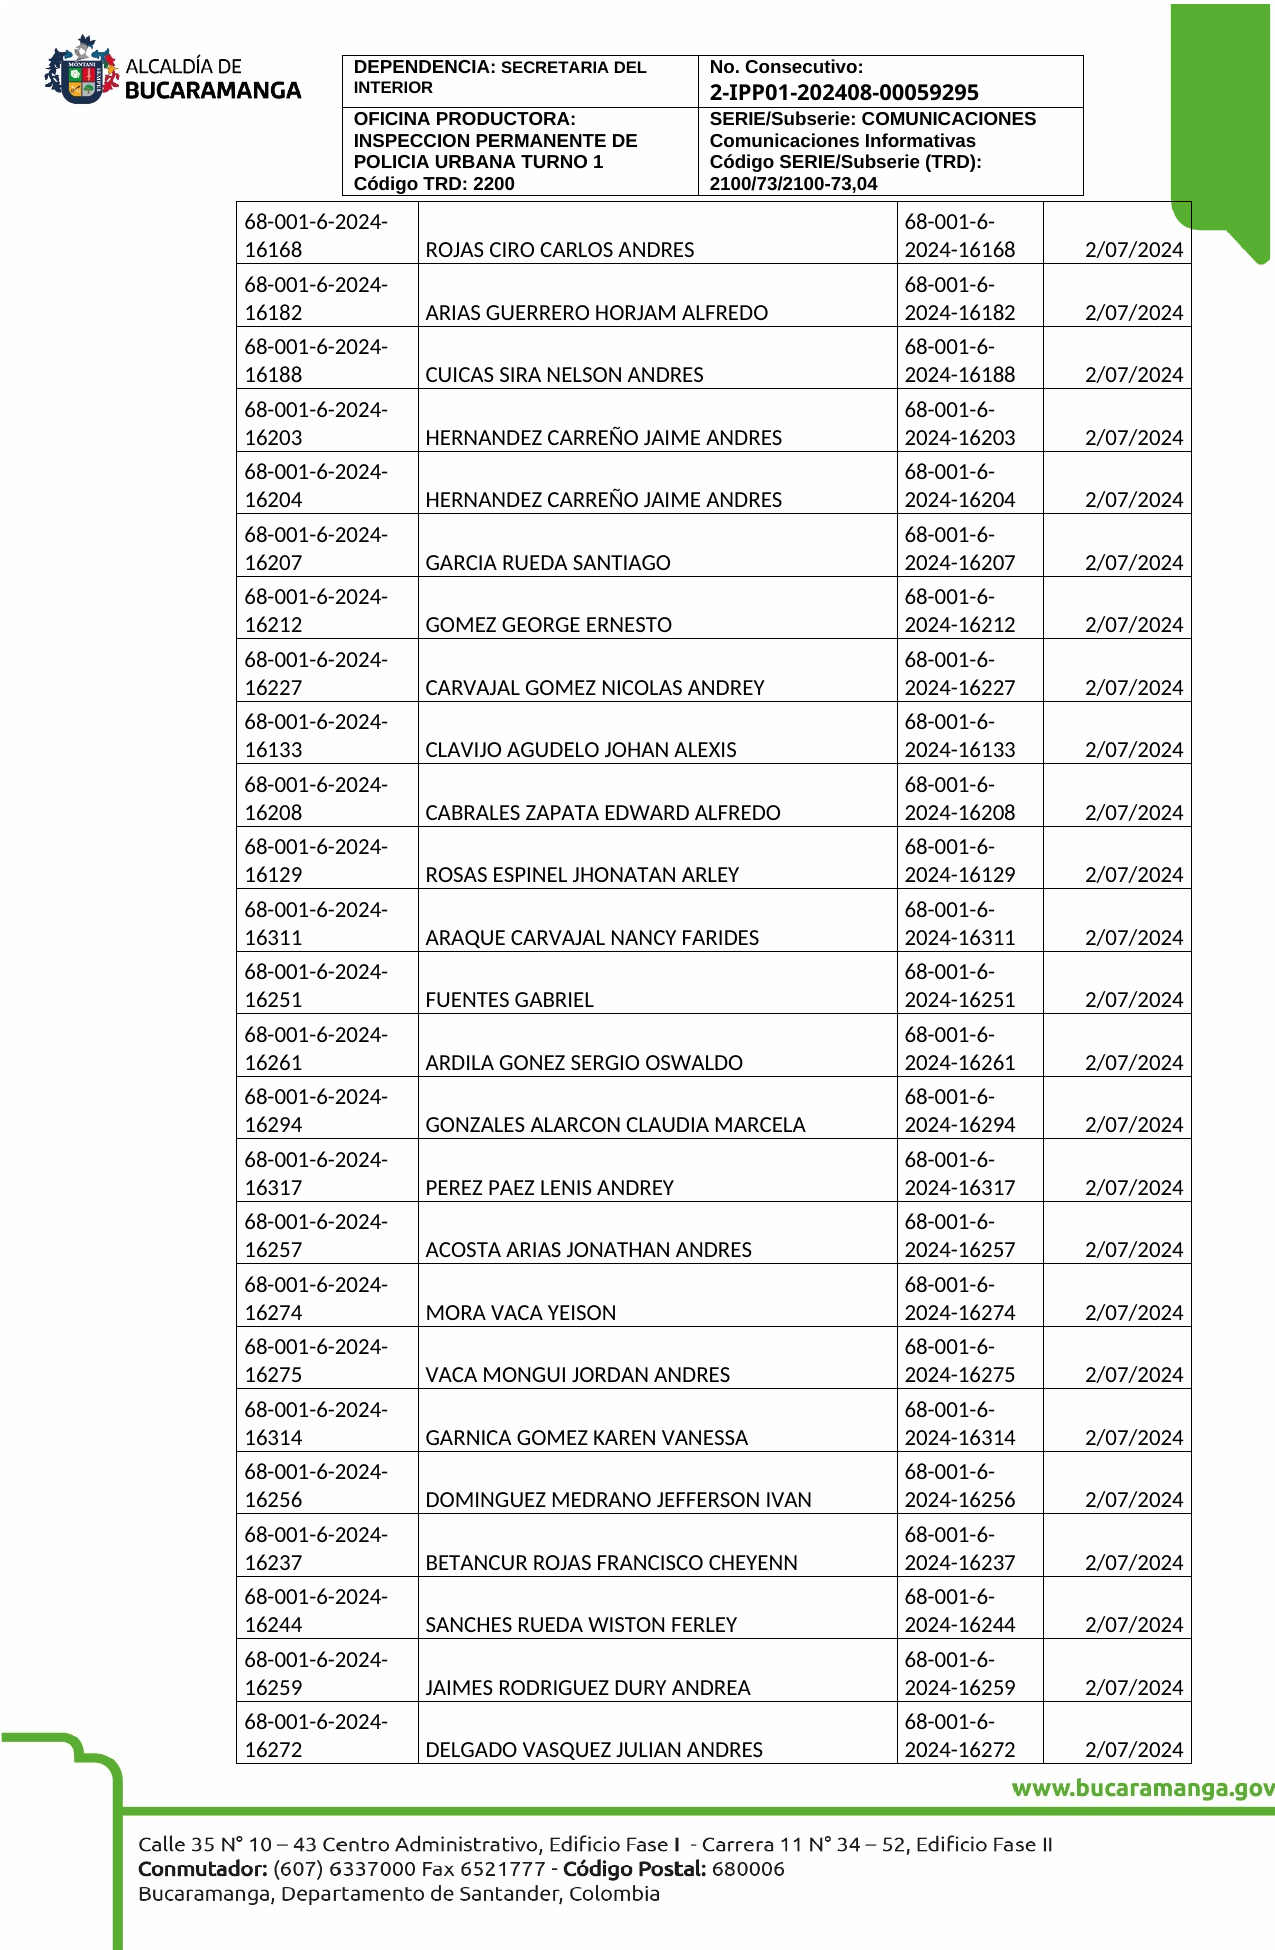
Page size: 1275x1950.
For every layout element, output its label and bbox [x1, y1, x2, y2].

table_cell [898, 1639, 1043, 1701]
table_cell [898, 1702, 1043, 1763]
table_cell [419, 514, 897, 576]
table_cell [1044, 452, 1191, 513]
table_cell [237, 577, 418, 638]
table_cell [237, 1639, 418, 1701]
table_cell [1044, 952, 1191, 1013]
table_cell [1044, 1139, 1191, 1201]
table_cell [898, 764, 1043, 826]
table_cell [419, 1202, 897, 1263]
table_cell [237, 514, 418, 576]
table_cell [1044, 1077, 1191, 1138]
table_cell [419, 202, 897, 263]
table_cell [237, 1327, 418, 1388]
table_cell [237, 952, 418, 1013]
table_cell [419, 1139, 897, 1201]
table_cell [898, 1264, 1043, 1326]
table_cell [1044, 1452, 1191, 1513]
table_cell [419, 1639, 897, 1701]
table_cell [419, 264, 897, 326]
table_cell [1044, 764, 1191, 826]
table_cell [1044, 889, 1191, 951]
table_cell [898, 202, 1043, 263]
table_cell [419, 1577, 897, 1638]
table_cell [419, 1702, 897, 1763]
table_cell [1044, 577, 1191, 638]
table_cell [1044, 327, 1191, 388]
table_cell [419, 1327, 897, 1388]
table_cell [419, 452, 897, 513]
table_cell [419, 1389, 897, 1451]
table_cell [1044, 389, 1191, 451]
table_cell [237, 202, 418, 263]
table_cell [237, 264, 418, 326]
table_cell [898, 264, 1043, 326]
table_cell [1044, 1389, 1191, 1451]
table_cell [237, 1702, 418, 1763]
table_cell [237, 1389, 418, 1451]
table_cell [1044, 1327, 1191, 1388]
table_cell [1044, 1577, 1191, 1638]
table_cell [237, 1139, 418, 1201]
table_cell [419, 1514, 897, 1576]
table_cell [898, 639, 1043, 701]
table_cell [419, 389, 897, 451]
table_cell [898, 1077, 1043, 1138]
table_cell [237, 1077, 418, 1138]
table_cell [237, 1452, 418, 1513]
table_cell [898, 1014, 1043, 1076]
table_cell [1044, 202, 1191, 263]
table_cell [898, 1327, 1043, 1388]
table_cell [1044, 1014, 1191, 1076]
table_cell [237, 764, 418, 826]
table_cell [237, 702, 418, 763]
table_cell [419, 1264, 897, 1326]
picture [1, 3, 1275, 1950]
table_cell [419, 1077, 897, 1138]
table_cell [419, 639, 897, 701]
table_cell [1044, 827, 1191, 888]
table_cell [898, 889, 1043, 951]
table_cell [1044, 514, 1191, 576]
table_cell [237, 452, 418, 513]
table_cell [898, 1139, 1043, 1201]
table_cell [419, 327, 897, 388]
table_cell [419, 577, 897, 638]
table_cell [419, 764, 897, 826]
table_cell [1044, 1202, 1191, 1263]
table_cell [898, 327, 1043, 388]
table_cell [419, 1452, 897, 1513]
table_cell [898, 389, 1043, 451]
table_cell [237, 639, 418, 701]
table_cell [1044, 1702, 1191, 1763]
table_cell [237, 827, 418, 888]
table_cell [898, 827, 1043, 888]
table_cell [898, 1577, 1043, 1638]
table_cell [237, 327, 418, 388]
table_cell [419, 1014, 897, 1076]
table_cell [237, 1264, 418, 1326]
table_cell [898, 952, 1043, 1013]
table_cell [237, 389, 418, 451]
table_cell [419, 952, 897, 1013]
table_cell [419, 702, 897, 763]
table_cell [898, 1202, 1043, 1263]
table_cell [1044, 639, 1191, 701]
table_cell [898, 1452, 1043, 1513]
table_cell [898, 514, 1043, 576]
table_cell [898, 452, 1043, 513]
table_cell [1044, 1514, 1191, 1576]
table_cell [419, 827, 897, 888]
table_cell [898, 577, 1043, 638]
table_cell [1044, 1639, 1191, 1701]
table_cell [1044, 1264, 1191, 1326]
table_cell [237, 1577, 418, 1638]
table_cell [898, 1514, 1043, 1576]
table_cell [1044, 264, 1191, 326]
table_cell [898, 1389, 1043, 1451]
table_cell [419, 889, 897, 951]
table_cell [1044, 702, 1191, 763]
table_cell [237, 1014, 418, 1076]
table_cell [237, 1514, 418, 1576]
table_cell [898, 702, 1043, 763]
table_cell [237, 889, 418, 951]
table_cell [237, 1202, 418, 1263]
